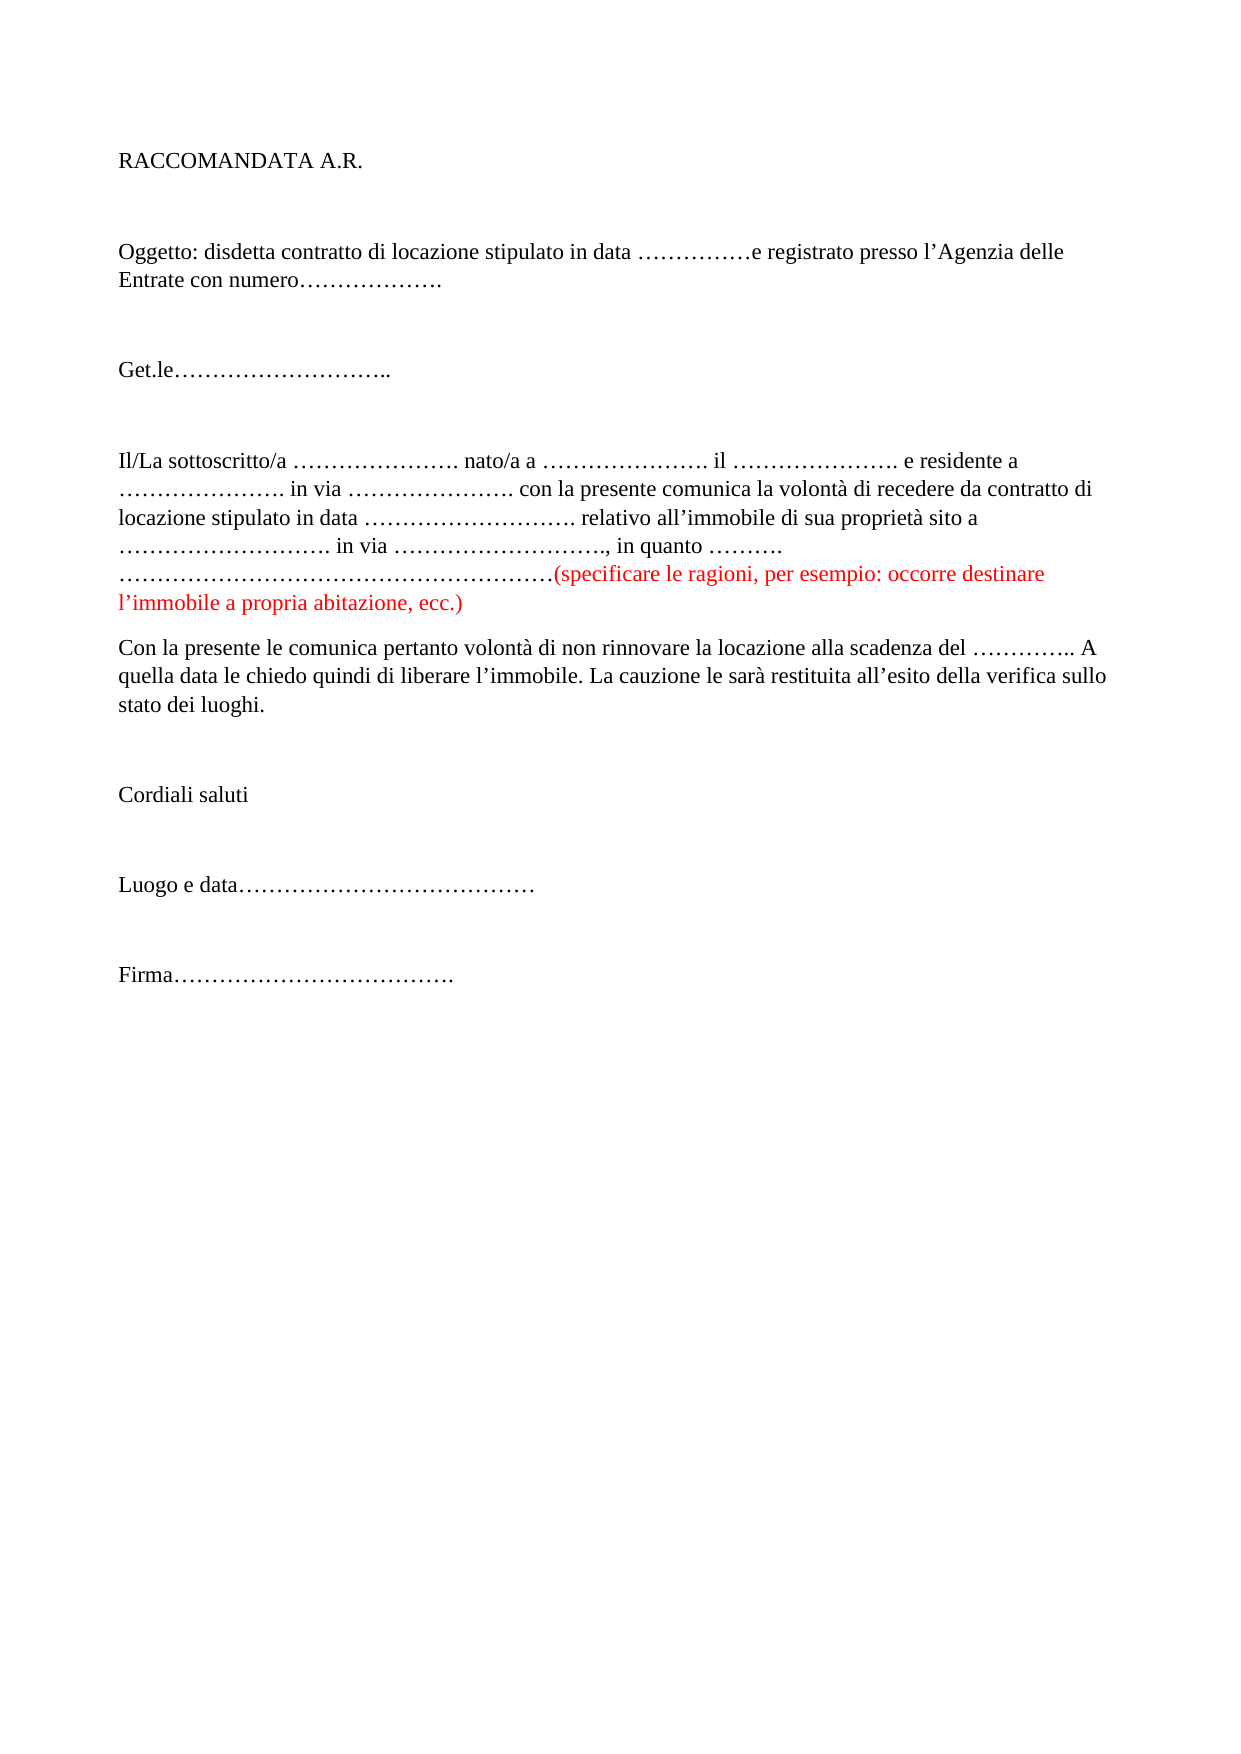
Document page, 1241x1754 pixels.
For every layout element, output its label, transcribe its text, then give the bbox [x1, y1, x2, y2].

text Cordiali saluti [118, 781, 1122, 807]
text Get.le……………………….. [118, 356, 1122, 383]
text Firma………………………………. [118, 961, 1122, 988]
text Oggetto: disdetta contratto di locazione stipulato in data ……………e registrato presso l’Agenzia delle Entrate con numero………………. [118, 238, 1122, 293]
text Il/La sottoscritto/a …………………. nato/a a …………………. il …………………. e residente a …………………. in via …………………. con la presente comunica la volontà di recedere da contratto di locazione stipulato in data ………………………. relativo all’immobile di sua proprietà sito a ………………………. in via ………………………., in quanto ………. …………………………………………………(specificare le ragioni, per esempio: occorre destinare l’immobile a propria abitazione, ecc.) [118, 447, 1122, 615]
text Luogo e data………………………………… [118, 871, 1122, 898]
text Con la presente le comunica pertanto volontà di non rinnovare la locazione alla scadenza del ………….. A quella data le chiedo quindi di liberare l’immobile. La cauzione le sarà restituita all’esito della verifica sullo stato dei luoghi. [118, 634, 1122, 717]
text RACCOMANDATA A.R. [118, 148, 1122, 174]
